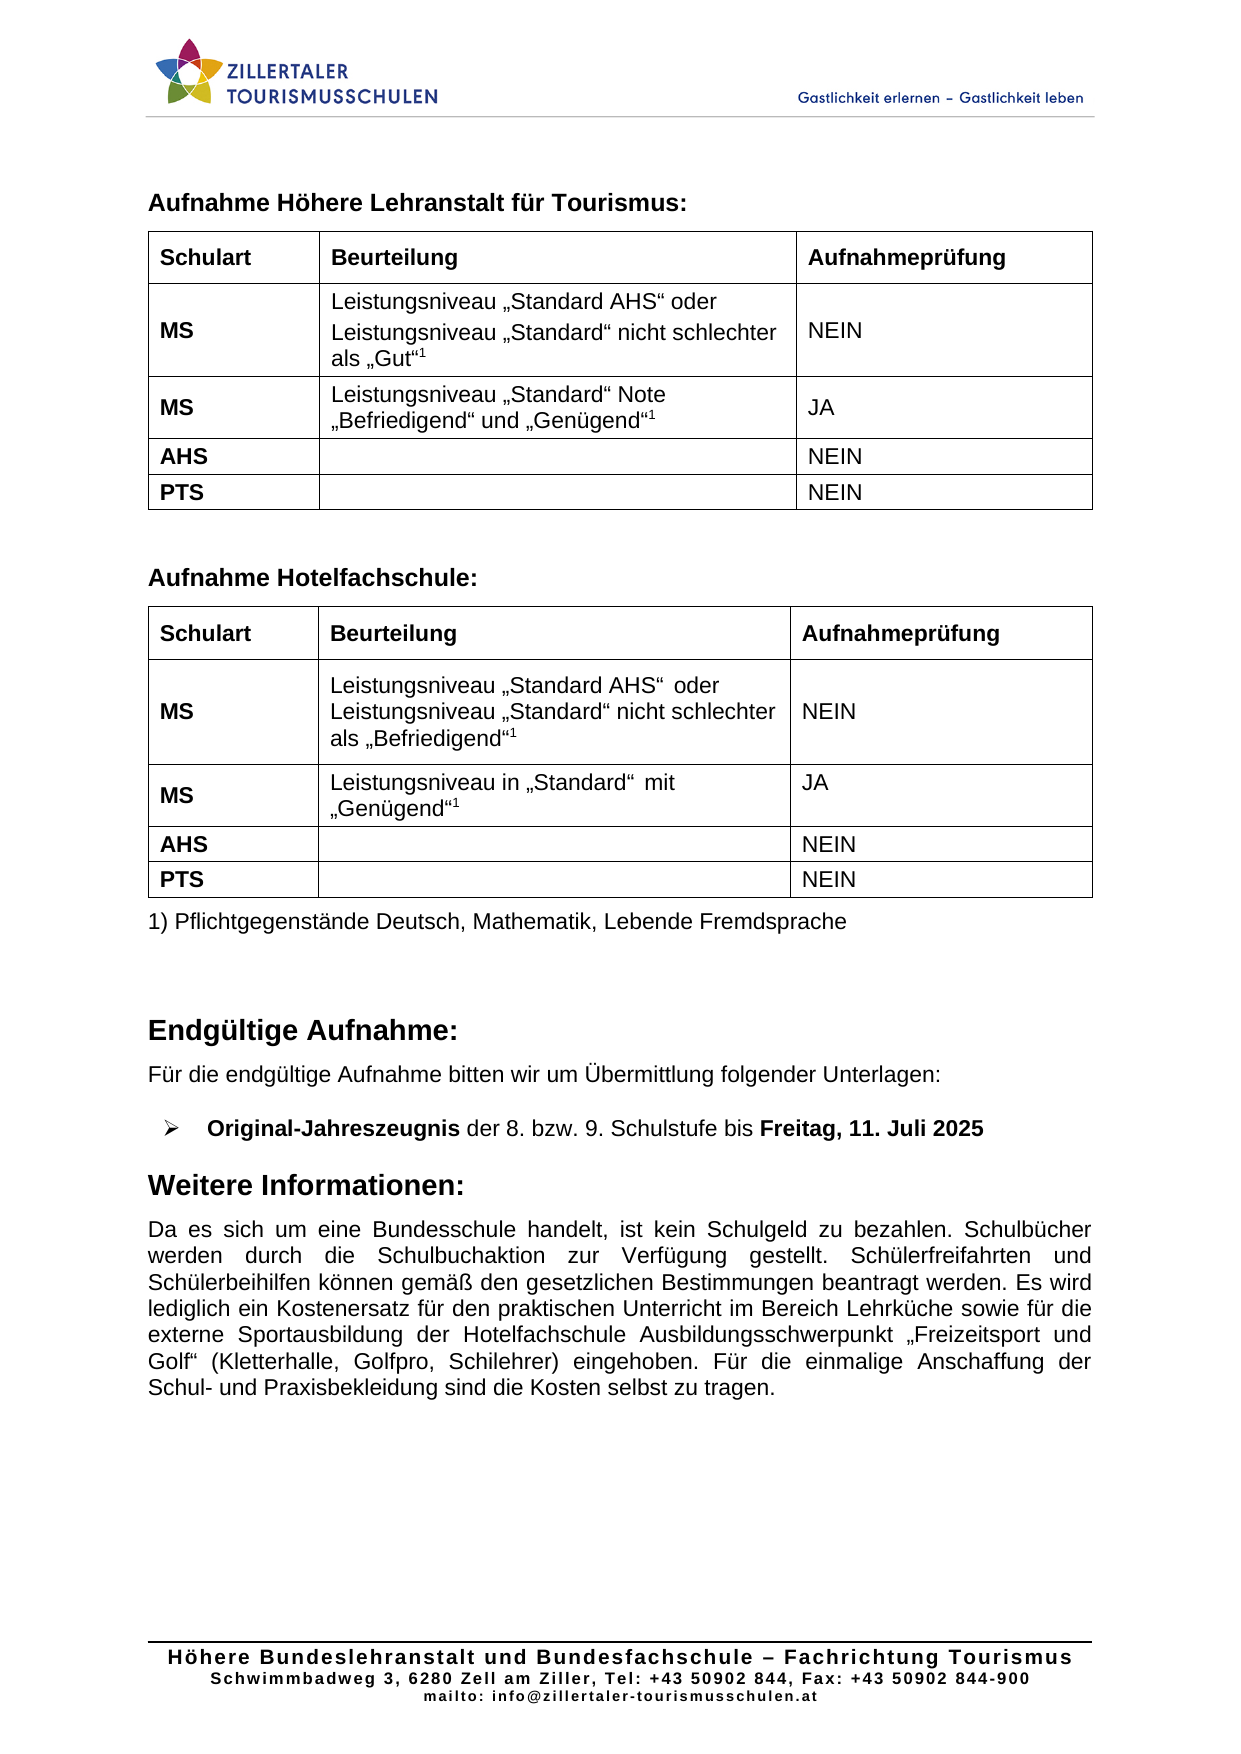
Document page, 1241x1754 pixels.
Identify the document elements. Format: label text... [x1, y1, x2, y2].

table_cell NEIN [797, 439, 1092, 473]
table_header Aufnahmeprüfung [791, 607, 1092, 658]
table_cell [320, 475, 796, 509]
table_header Beurteilung [320, 232, 796, 283]
table_cell MS [149, 660, 318, 763]
text Für die endgültige Aufnahme bitten wir um Übermittlung folgender Unterlagen: [148, 1061, 1092, 1087]
table_cell Leistungsniveau „Standard AHS“ oder Leistungsniveau „Standard“ nicht schlechter als „Befriedigend“1 [319, 660, 790, 763]
table_cell [319, 862, 790, 897]
table_cell NEIN [791, 660, 1092, 763]
picture [145, 29, 1095, 119]
table_cell JA [791, 765, 1092, 826]
table_cell NEIN [797, 284, 1092, 376]
text Da es sich um eine Bundesschule handelt, ist kein Schulgeld zu bezahlen. Schulbücher werden durch die Schulbuchaktion zur Verfügung gestellt. Schülerfreifahrten und Schülerbeihilfen können gemäß den gesetzlichen Bestimmungen beantragt werden. Es wird lediglich ein Kostenersatz für den praktischen Unterricht im Bereich Lehrküche sowie für die externe Sportausbildung der Hotelfachschule Ausbildungsschwerpunkt „Freizeitsport und Golf“ (Kletterhalle, Golfpro, Schilehrer) eingehoben. Für die einmalige Anschaffung der Schul- und Praxisbekleidung sind die Kosten selbst zu tragen. [148, 1216, 1092, 1401]
list Original-Jahreszeugnis der 8. bzw. 9. Schulstufe bis Freitag, 11. Juli 2025 [162, 1115, 1092, 1142]
text Aufnahme Hotelfachschule: [148, 563, 1092, 592]
table_header Schulart [149, 232, 319, 283]
table_cell PTS [149, 862, 318, 897]
table_cell Leistungsniveau „Standard“ Note „Befriedigend“ und „Genügend“1 [320, 377, 796, 438]
table_cell MS [149, 377, 319, 438]
table_header Aufnahmeprüfung [797, 232, 1092, 283]
table_cell MS [149, 765, 318, 826]
text 1) Pflichtgegenstände Deutsch, Mathematik, Lebende Fremdsprache [148, 908, 1092, 934]
table_cell AHS [149, 827, 318, 861]
table_cell NEIN [791, 862, 1092, 897]
table_header Beurteilung [319, 607, 790, 658]
table_cell [320, 439, 796, 473]
text Endgültige Aufnahme: [148, 1013, 1092, 1047]
table_cell Leistungsniveau in „Standard“ mit „Genügend“1 [319, 765, 790, 826]
table_cell AHS [149, 439, 319, 473]
text Aufnahme Höhere Lehranstalt für Tourismus: [148, 187, 1092, 216]
text Weitere Informationen: [148, 1168, 1092, 1202]
table_cell PTS [149, 475, 319, 509]
table_cell NEIN [797, 475, 1092, 509]
table_cell Leistungsniveau „Standard AHS“ oder Leistungsniveau „Standard“ nicht schlechter als „Gut“1 [320, 284, 796, 376]
table_header Schulart [149, 607, 318, 658]
table_cell NEIN [791, 827, 1092, 861]
table_cell [319, 827, 790, 861]
table_cell MS [149, 284, 319, 376]
table_cell JA [797, 377, 1092, 438]
